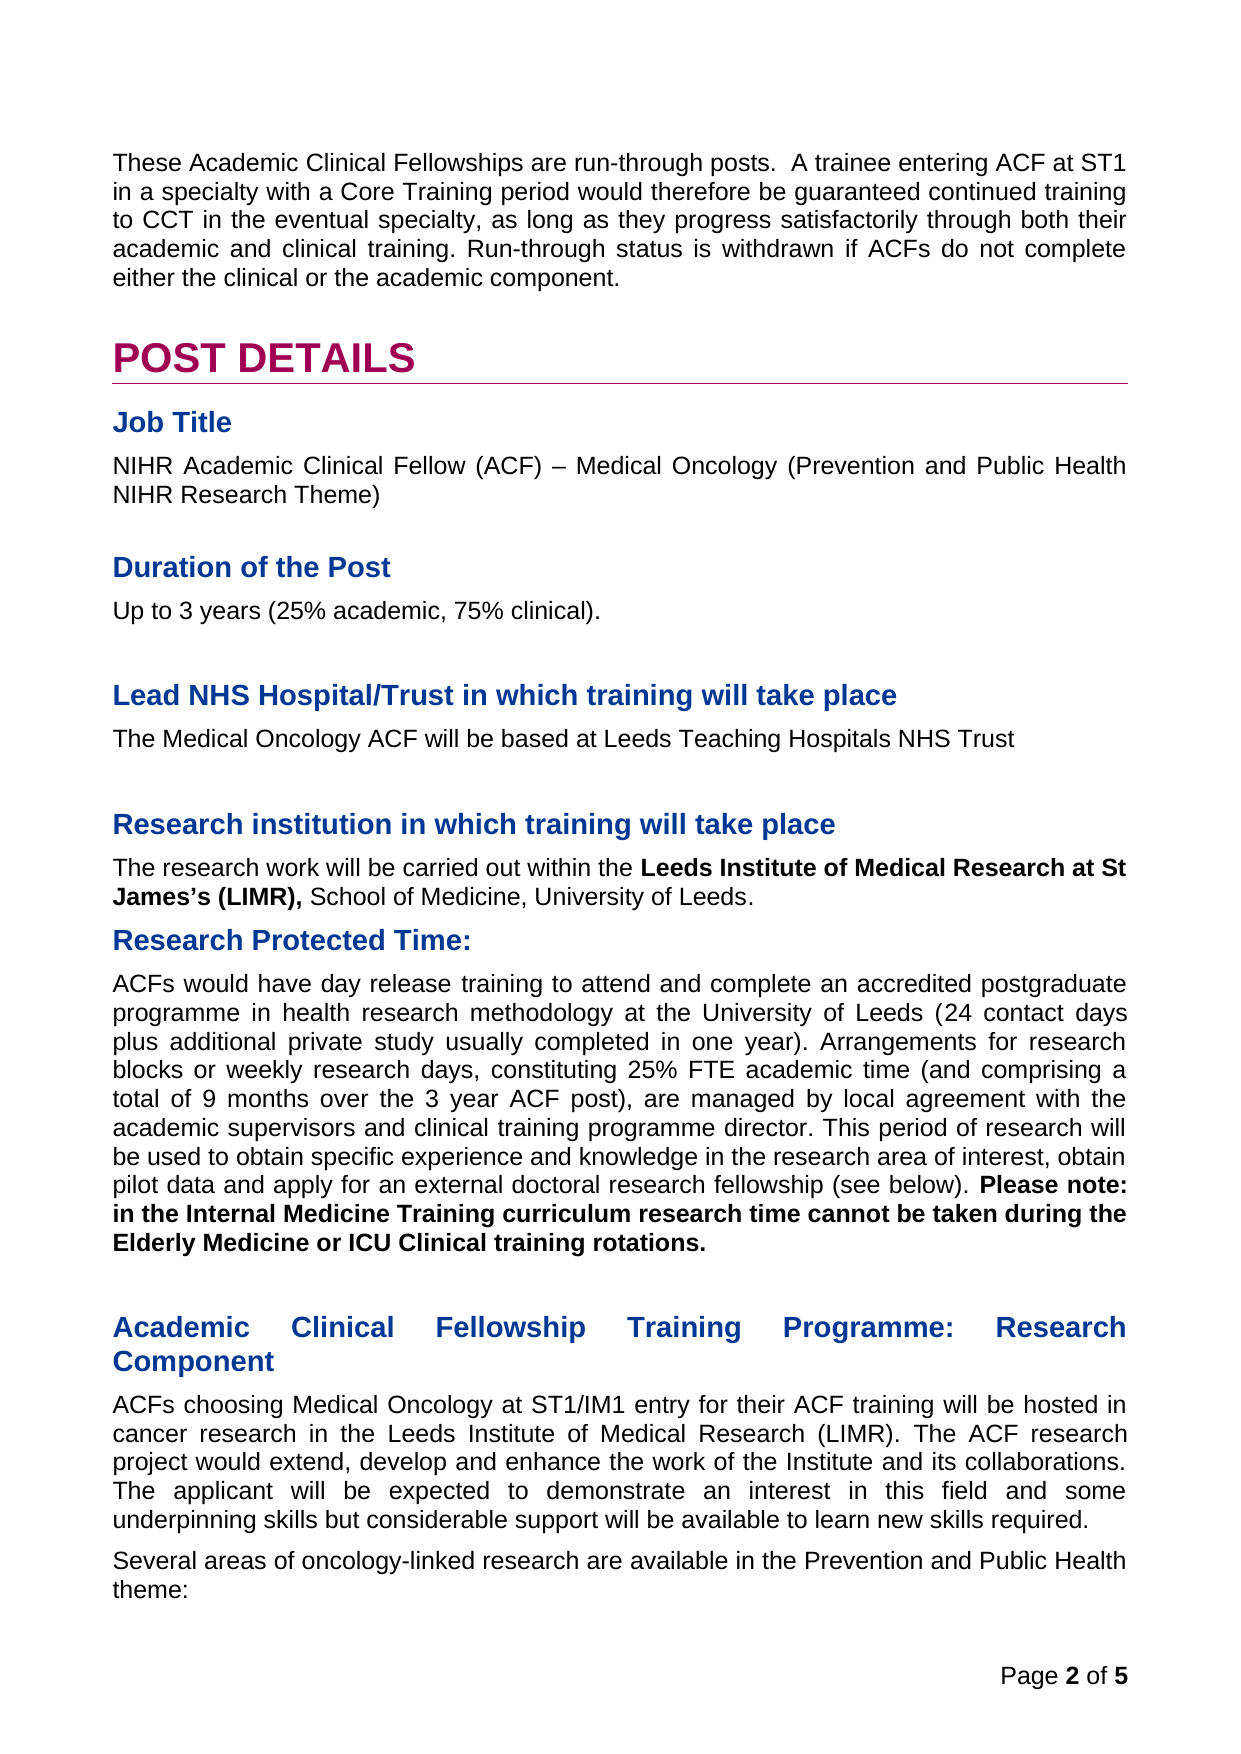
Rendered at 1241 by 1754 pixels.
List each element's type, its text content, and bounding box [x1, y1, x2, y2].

subtitle POST DETAILS [112, 333, 1128, 383]
text Several areas of oncology-linked research are available in the Prevention and Public Health theme: [112, 1546, 1128, 1603]
subtitle Lead NHS Hospital/Trust in which training will take place [112, 678, 1128, 712]
subtitle Duration of the Post [112, 550, 1128, 583]
text ACFs choosing Medical Oncology at ST1/IM1 entry for their ACF training will be hosted in cancer research in the Leeds Institute of Medical Research (LIMR). The ACF research project would extend, develop and enhance the work of the Institute and its collaborations. The applicant will be expected to demonstrate an interest in this field and some underpinning skills but considerable support will be available to learn new skills required. [112, 1390, 1128, 1533]
text These Academic Clinical Fellowships are run-through posts. A trainee entering ACF at ST1 in a specialty with a Core Training period would therefore be guaranteed continued training to CCT in the eventual specialty, as long as they progress satisfactorily through both their academic and clinical training. Run-through status is withdrawn if ACFs do not complete either the clinical or the academic component. [112, 148, 1128, 291]
text The research work will be carried out within the Leeds Institute of Medical Research at St James’s (LIMR), School of Medicine, University of Leeds. [112, 853, 1128, 910]
text NIHR Academic Clinical Fellow (ACF) – Medical Oncology (Prevention and Public Health NIHR Research Theme) [112, 451, 1128, 508]
subtitle Research institution in which training will take place [112, 807, 1128, 840]
subtitle Academic Clinical Fellowship Training Programme: Research Component [112, 1310, 1128, 1377]
text ACFs would have day release training to attend and complete an accredited postgraduate programme in health research methodology at the University of Leeds (24 contact days plus additional private study usually completed in one year). Arrangements for research blocks or weekly research days, constituting 25% FTE academic time (and comprising a total of 9 months over the 3 year ACF post), are managed by local agreement with the academic supervisors and clinical training programme director. This period of research will be used to obtain specific experience and knowledge in the research area of interest, obtain pilot data and apply for an external doctoral research fellowship (see below). Please note: in the Internal Medicine Training curriculum research time cannot be taken during the Elderly Medicine or ICU Clinical training rotations. [112, 969, 1128, 1256]
subtitle Research Protected Time: [112, 923, 1128, 956]
subtitle Job Title [112, 405, 1128, 438]
text Up to 3 years (25% academic, 75% clinical). [112, 596, 1128, 624]
text The Medical Oncology ACF will be based at Leeds Teaching Hospitals NHS Trust [112, 724, 1128, 753]
